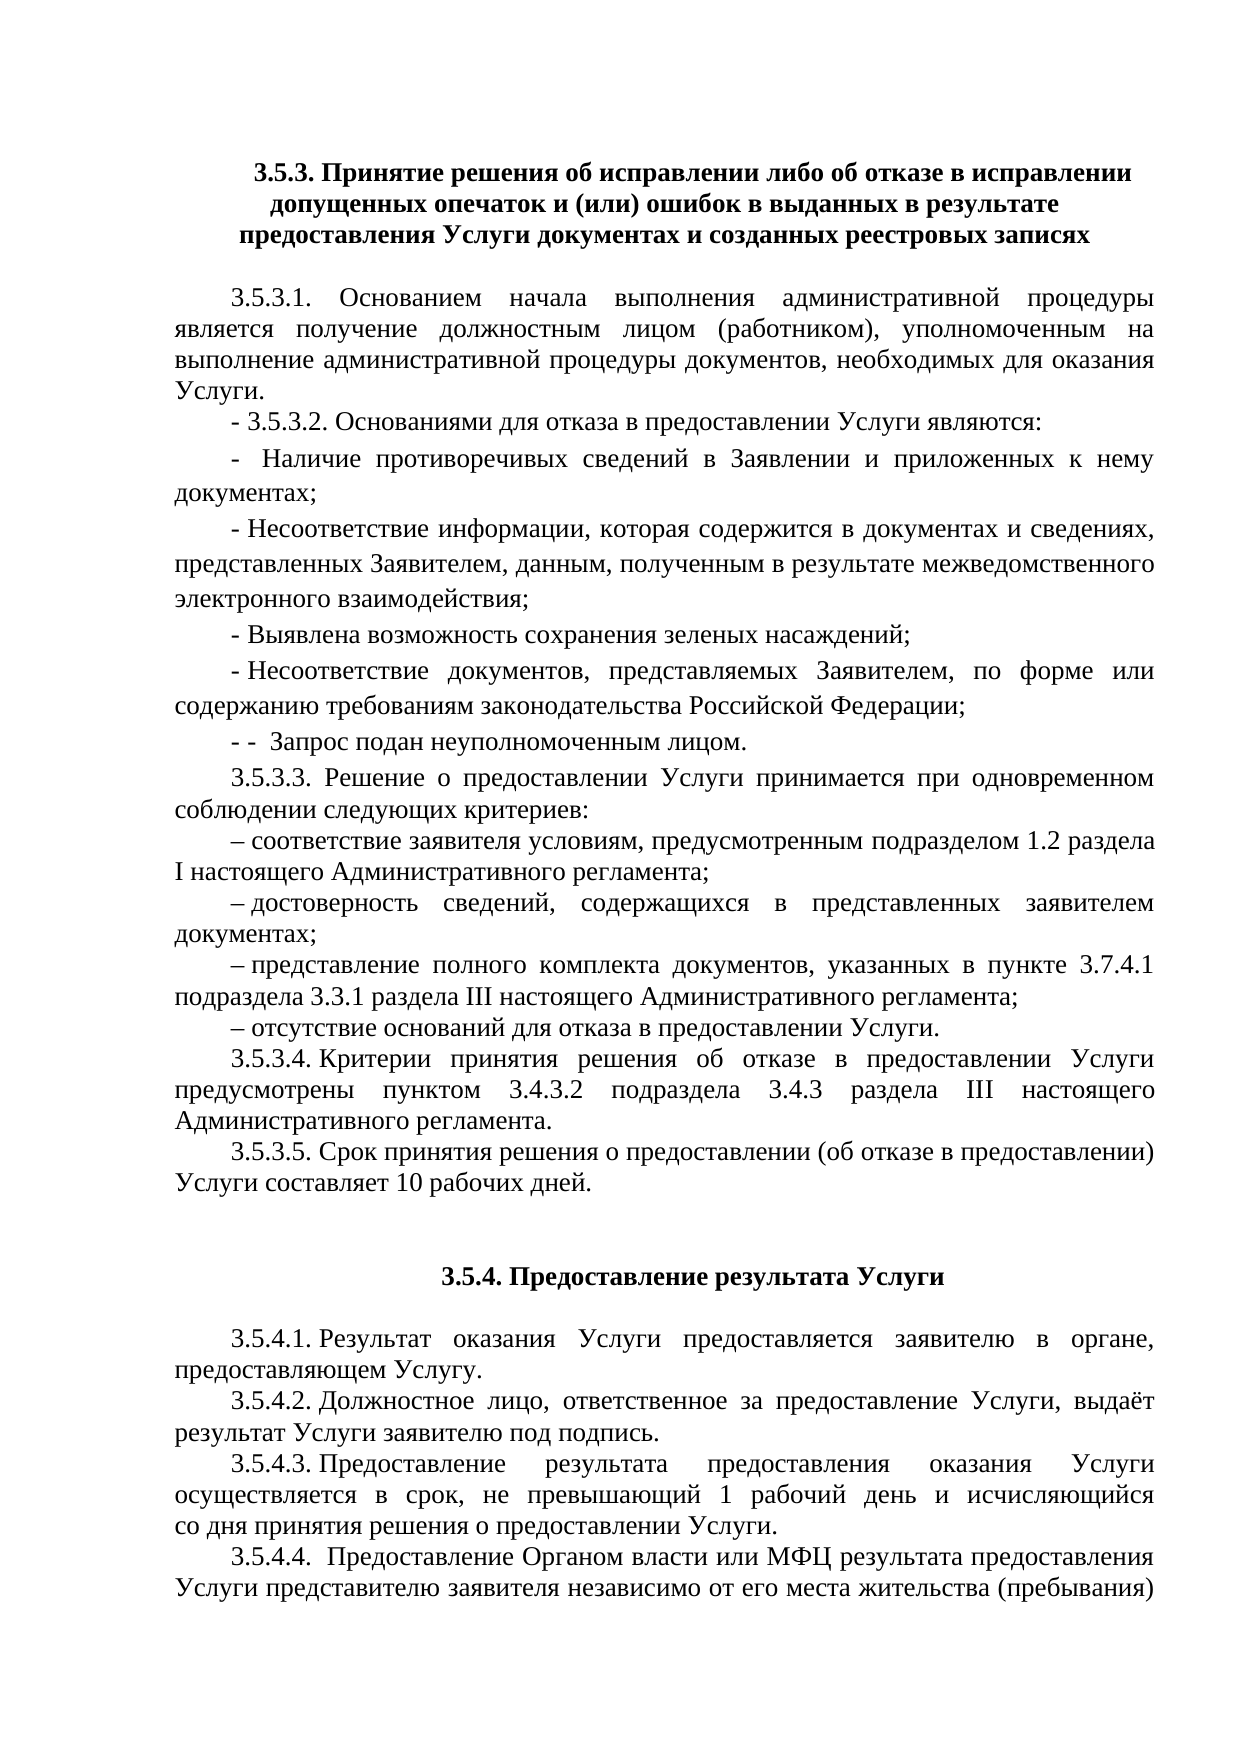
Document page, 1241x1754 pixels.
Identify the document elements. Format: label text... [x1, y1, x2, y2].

text 3.5.3.3. Решение о предоставлении Услуги принимается при одновременном соблюдении следующих критериев: [174, 762, 1155, 824]
text – представление полного комплекта документов, указанных в пункте 3.7.4.1 подраздела 3.3.1 раздела III настоящего Административного регламента; [174, 948, 1155, 1011]
text 3.5.3. Принятие решения об исправлении либо об отказе в исправлении допущенных опечаток и (или) ошибок в выданных в результате предоставления Услуги документах и созданных реестровых записях [174, 156, 1155, 250]
text 3.5.3.1. Основанием начала выполнения административной процедуры является получение должностным лицом (работником), уполномоченным на выполнение административной процедуры документов, необходимых для оказания Услуги. [174, 281, 1155, 406]
text 3.5.4.2. Должностное лицо, ответственное за предоставление Услуги, выдаёт результат Услуги заявителю под подпись. [174, 1384, 1155, 1447]
text 3.5.3.4. Критерии принятия решения об отказе в предоставлении Услуги предусмотрены пунктом 3.4.3.2 подраздела 3.4.3 раздела III настоящего Административного регламента. [174, 1042, 1155, 1135]
text – соответствие заявителя условиям, предусмотренным подразделом 1.2 раздела I настоящего Административного регламента; [174, 824, 1155, 886]
text 3.5.4. Предоставление результата Услуги [174, 1260, 1155, 1291]
text – отсутствие оснований для отказа в предоставлении Услуги. [174, 1011, 1155, 1042]
text 3.5.3.5. Срок принятия решения о предоставлении (об отказе в предоставлении) Услуги составляет 10 рабочих дней. [174, 1135, 1155, 1198]
list Несоответствие информации, которая содержится в документах и сведениях, представленных Заявителем, данным, полученным в результате межведомственного электронного взаимодействия; [174, 513, 1156, 613]
list Наличие противоречивых сведений в Заявлении и приложенных к нему документах; [174, 442, 1156, 508]
list Выявлена возможность сохранения зеленых насаждений; [174, 618, 1156, 649]
list - Запрос подан неуполномоченным лицом. [174, 725, 1156, 757]
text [174, 1540, 1155, 1602]
list Несоответствие документов, представляемых Заявителем, по форме или содержанию требованиям законодательства Российской Федерации; [174, 654, 1156, 720]
list 3.5.3.2. Основаниями для отказа в предоставлении Услуги являются: [174, 406, 1156, 437]
text 3.5.4.1. Результат оказания Услуги предоставляется заявителю в органе, предоставляющем Услугу. [174, 1322, 1155, 1384]
text 3.5.4.3. Предоставление результата предоставления оказания Услуги осуществляется в срок, не превышающий 1 рабочий день и исчисляющийся со дня принятия решения о предоставлении Услуги. [174, 1447, 1155, 1540]
text – достоверность сведений, содержащихся в представленных заявителем документах; [174, 886, 1155, 948]
